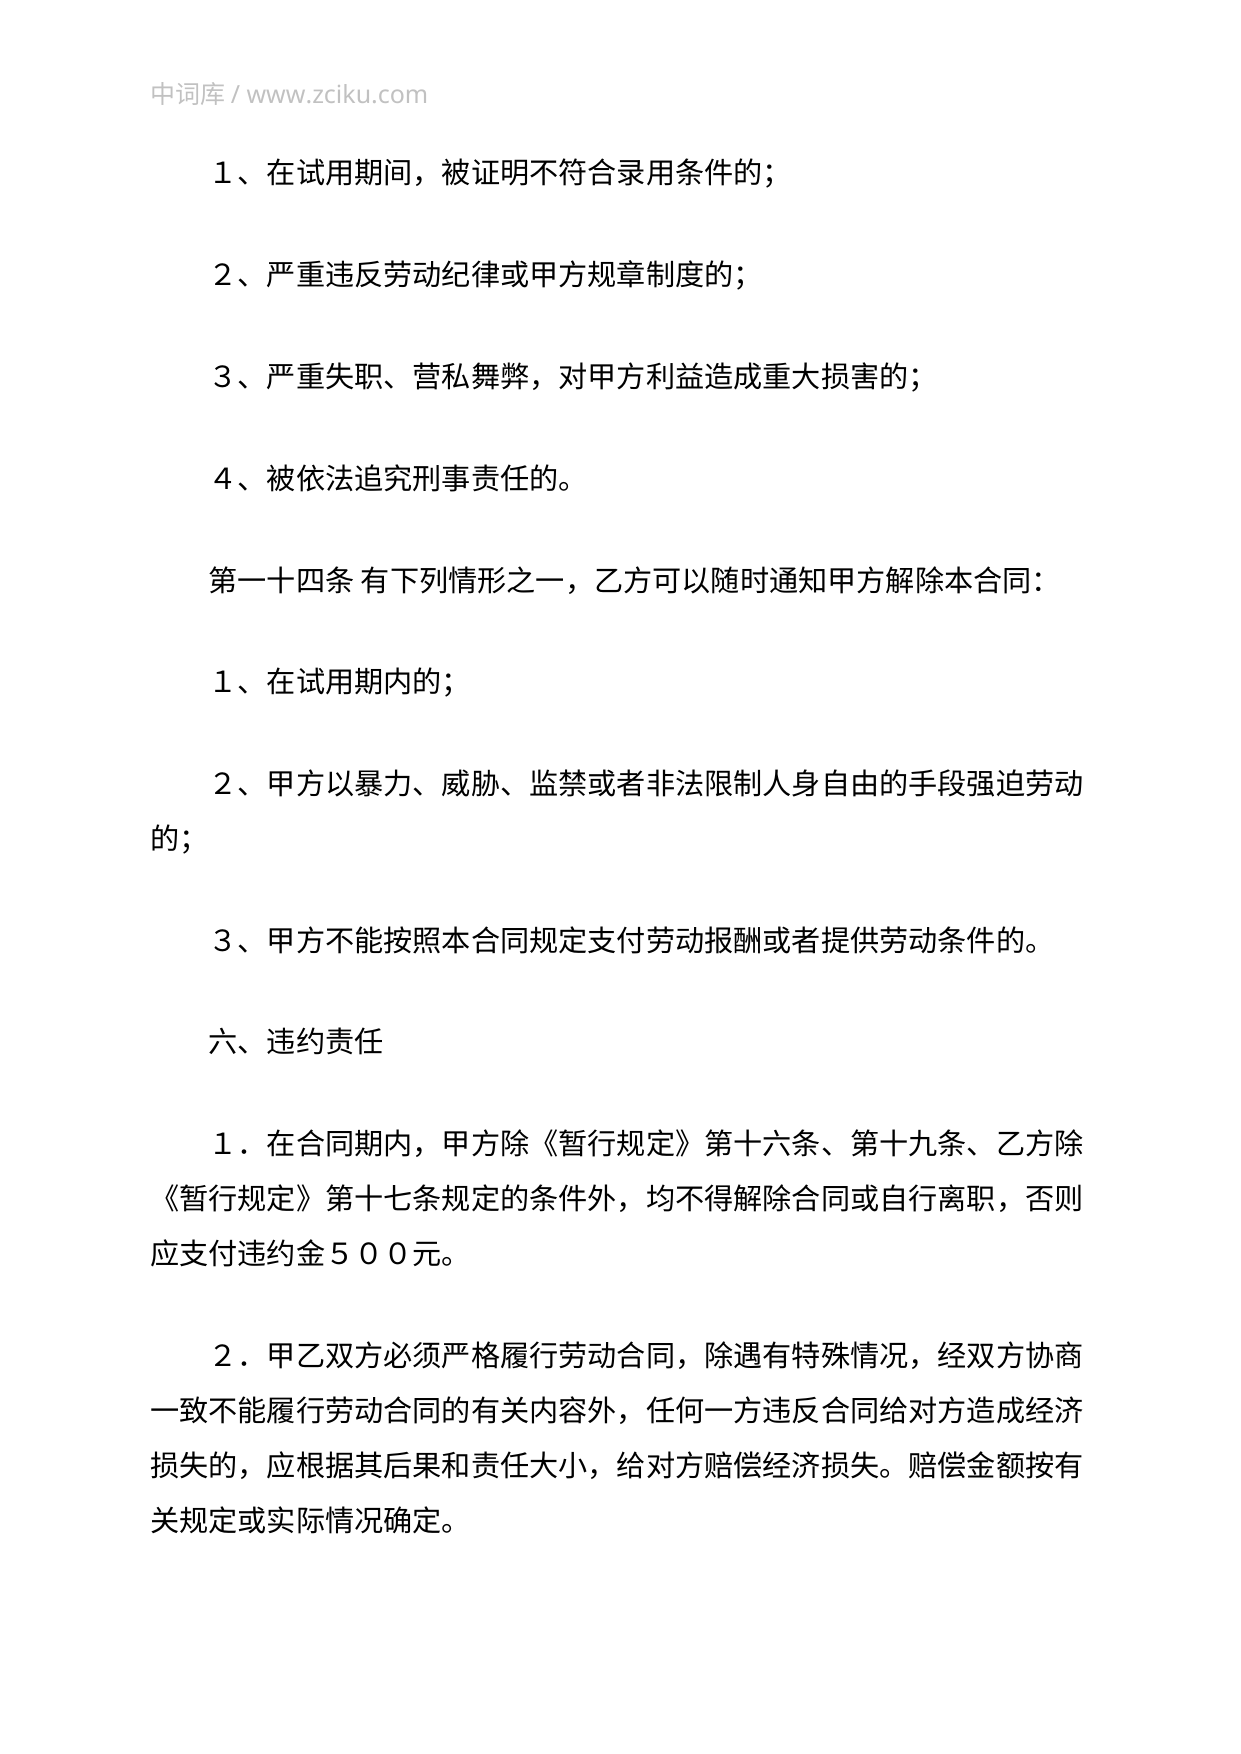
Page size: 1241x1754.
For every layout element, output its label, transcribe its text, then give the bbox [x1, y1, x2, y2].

text １、在试用期间，被证明不符合录用条件的； [150, 150, 1090, 192]
text ２、严重违反劳动纪律或甲方规章制度的； [150, 252, 1090, 294]
text 六、违约责任 [150, 1019, 1090, 1061]
text １．在合同期内，甲方除《暂行规定》第十六条、第十九条、乙方除《暂行规定》第十七条规定的条件外，均不得解除合同或自行离职，否则应支付违约金５００元。 [150, 1121, 1090, 1273]
text ２．甲乙双方必须严格履行劳动合同，除遇有特殊情况，经双方协商一致不能履行劳动合同的有关内容外，任何一方违反合同给对方造成经济损失的，应根据其后果和责任大小，给对方赔偿经济损失。赔偿金额按有关规定或实际情况确定。 [150, 1332, 1090, 1539]
text ２、甲方以暴力、威胁、监禁或者非法限制人身自由的手段强迫劳动的； [150, 761, 1090, 858]
text ４、被依法追究刑事责任的。 [150, 455, 1090, 498]
text １、在试用期内的； [150, 659, 1090, 701]
text ３、严重失职、营私舞弊，对甲方利益造成重大损害的； [150, 353, 1090, 396]
text 第一十四条 有下列情形之一，乙方可以随时通知甲方解除本合同： [150, 557, 1090, 599]
text ３、甲方不能按照本合同规定支付劳动报酬或者提供劳动条件的。 [150, 917, 1090, 959]
